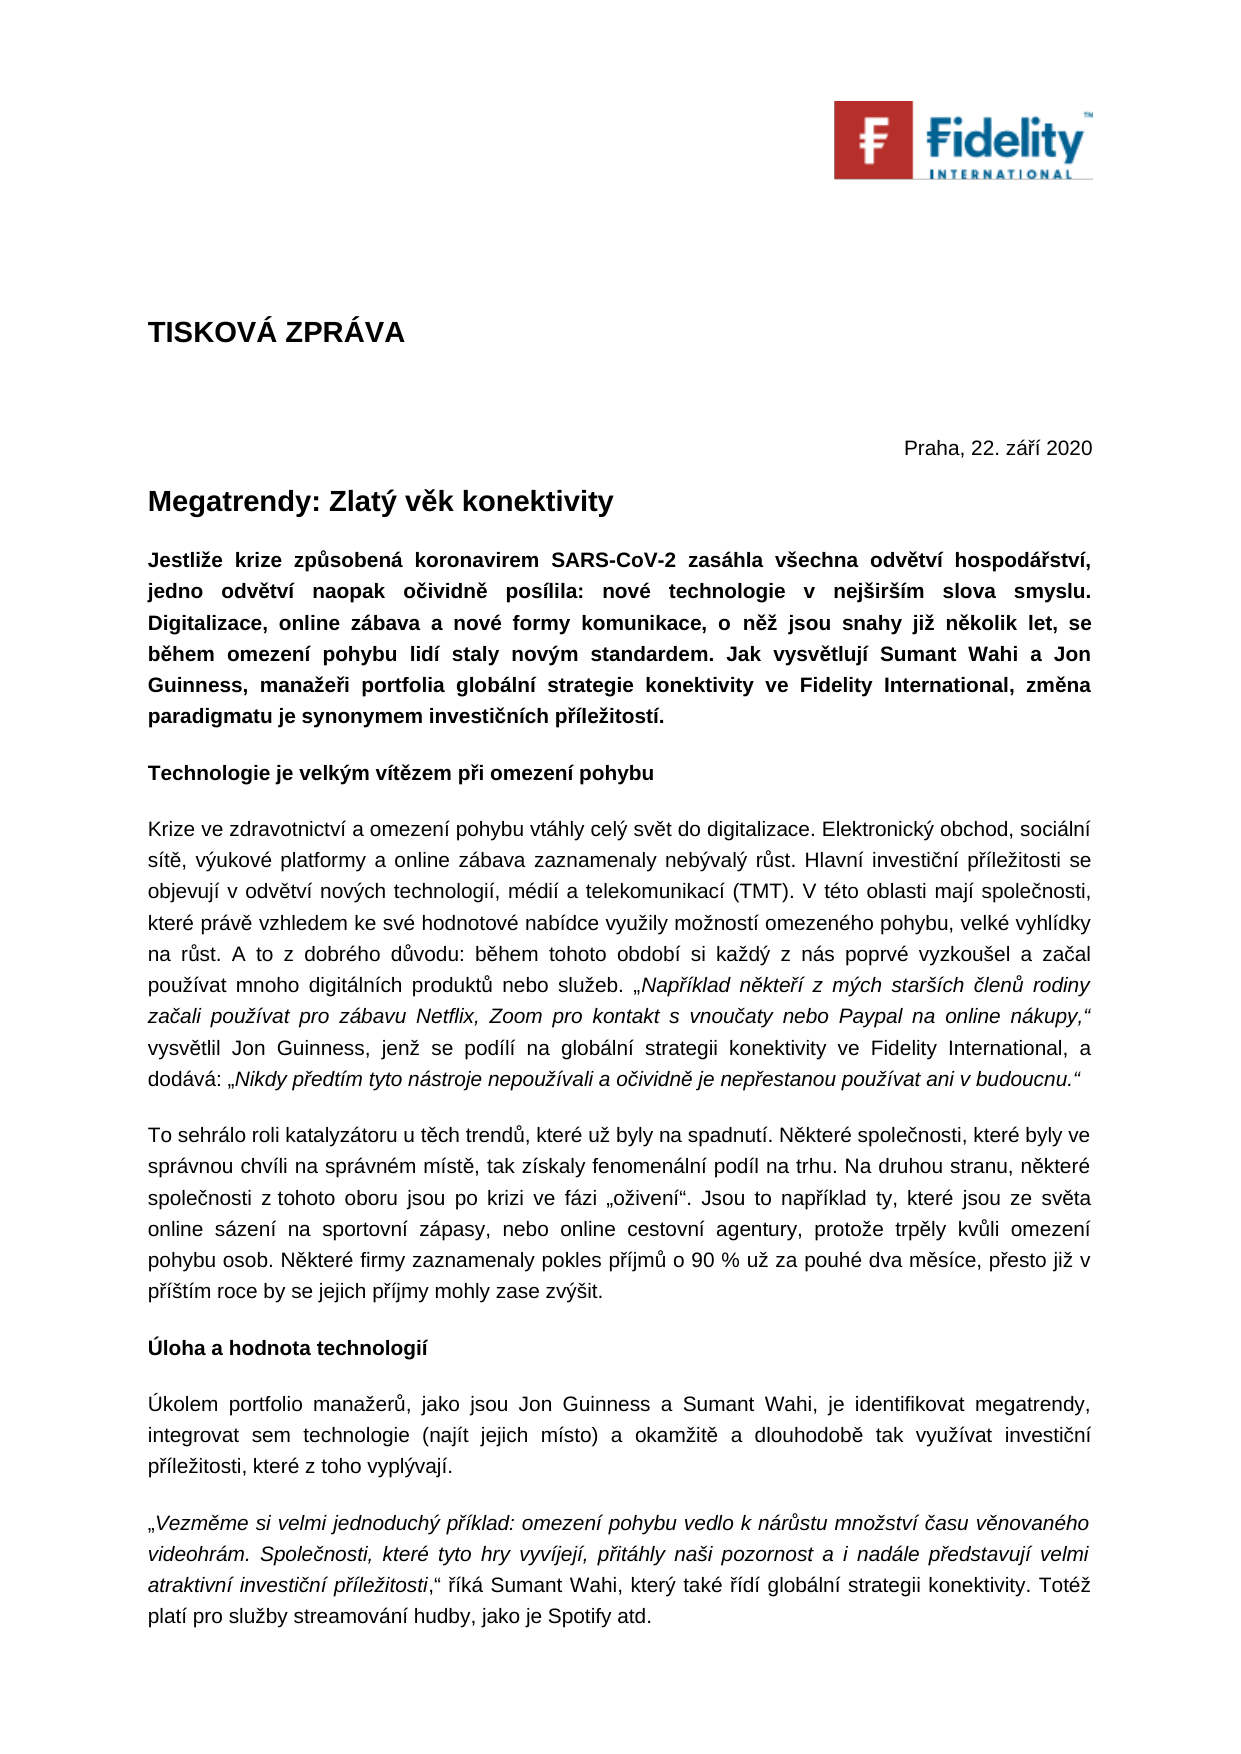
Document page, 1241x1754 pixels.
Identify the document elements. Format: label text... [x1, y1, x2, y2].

text Krize ve zdravotnictví a omezení pohybu vtáhly celý svět do digitalizace. Elektronický obchod, sociální sítě, výukové platformy a online zábava zaznamenaly nebývalý růst. Hlavní investiční příležitosti se objevují v odvětví nových technologií, médií a telekomunikací (TMT). V této oblasti mají společnosti, které právě vzhledem ke své hodnotové nabídce využily možností omezeného pohybu, velké vyhlídky na růst. A to z dobrého důvodu: během tohoto období si každý z nás poprvé vyzkoušel a začal používat mnoho digitálních produktů nebo služeb. „Například někteří z mých starších členů rodiny začali používat pro zábavu Netflix, Zoom pro kontakt s vnoučaty nebo Paypal na online nákupy,“ vysvětlil Jon Guinness, jenž se podílí na globální strategii konektivity ve Fidelity International, a dodává: „Nikdy předtím tyto nástroje nepoužívali a očividně je nepřestanou používat ani v budoucnu.“ [148, 811, 1092, 1092]
text To sehrálo roli katalyzátoru u těch trendů, které už byly na spadnutí. Některé společnosti, které byly ve správnou chvíli na správném místě, tak získaly fenomenální podíl na trhu. Na druhou stranu, některé společnosti z tohoto oboru jsou po krizi ve fázi „oživení“. Jsou to například ty, které jsou ze světa online sázení na sportovní zápasy, nebo online cestovní agentury, protože trpěly kvůli omezení pohybu osob. Některé firmy zaznamenaly pokles příjmů o 90 % už za pouhé dva měsíce, přesto již v příštím roce by se jejich příjmy mohly zase zvýšit. [148, 1117, 1092, 1305]
text TISKOVÁ ZPRÁVA [148, 317, 1092, 349]
text Megatrendy: Zlatý věk konektivity [148, 486, 1092, 517]
text Úkolem portfolio manažerů, jako jsou Jon Guinness a Sumant Wahi, je identifikovat megatrendy, integrovat sem technologie (najít jejich místo) a okamžitě a dlouhodobě tak využívat investiční příležitosti, které z toho vyplývají. [148, 1386, 1092, 1480]
text Jestliže krize způsobená koronavirem SARS-CoV-2 zasáhla všechna odvětví hospodářství, jedno odvětví naopak očividně posílila: nové technologie v nejširším slova smyslu. Digitalizace, online zábava a nové formy komunikace, o něž jsou snahy již několik let, se během omezení pohybu lidí staly novým standardem. Jak vysvětlují Sumant Wahi a Jon Guinness, manažeři portfolia globální strategie konektivity ve Fidelity International, změna paradigmatu je synonymem investičních příležitostí. [148, 542, 1092, 730]
text Úloha a hodnota technologií [148, 1330, 1092, 1361]
text Praha, 22. září 2020 [148, 430, 1092, 461]
text Technologie je velkým vítězem při omezení pohybu [148, 755, 1092, 786]
picture [833, 101, 1093, 181]
text „Vezměme si velmi jednoduchý příklad: omezení pohybu vedlo k nárůstu množství času věnovaného videohrám. Společnosti, které tyto hry vyvíjejí, přitáhly naši pozornost a i nadále představují velmi atraktivní investiční příležitosti,“ říká Sumant Wahi, který také řídí globální strategii konektivity. Totéž platí pro služby streamování hudby, jako je Spotify atd. [148, 1505, 1092, 1630]
